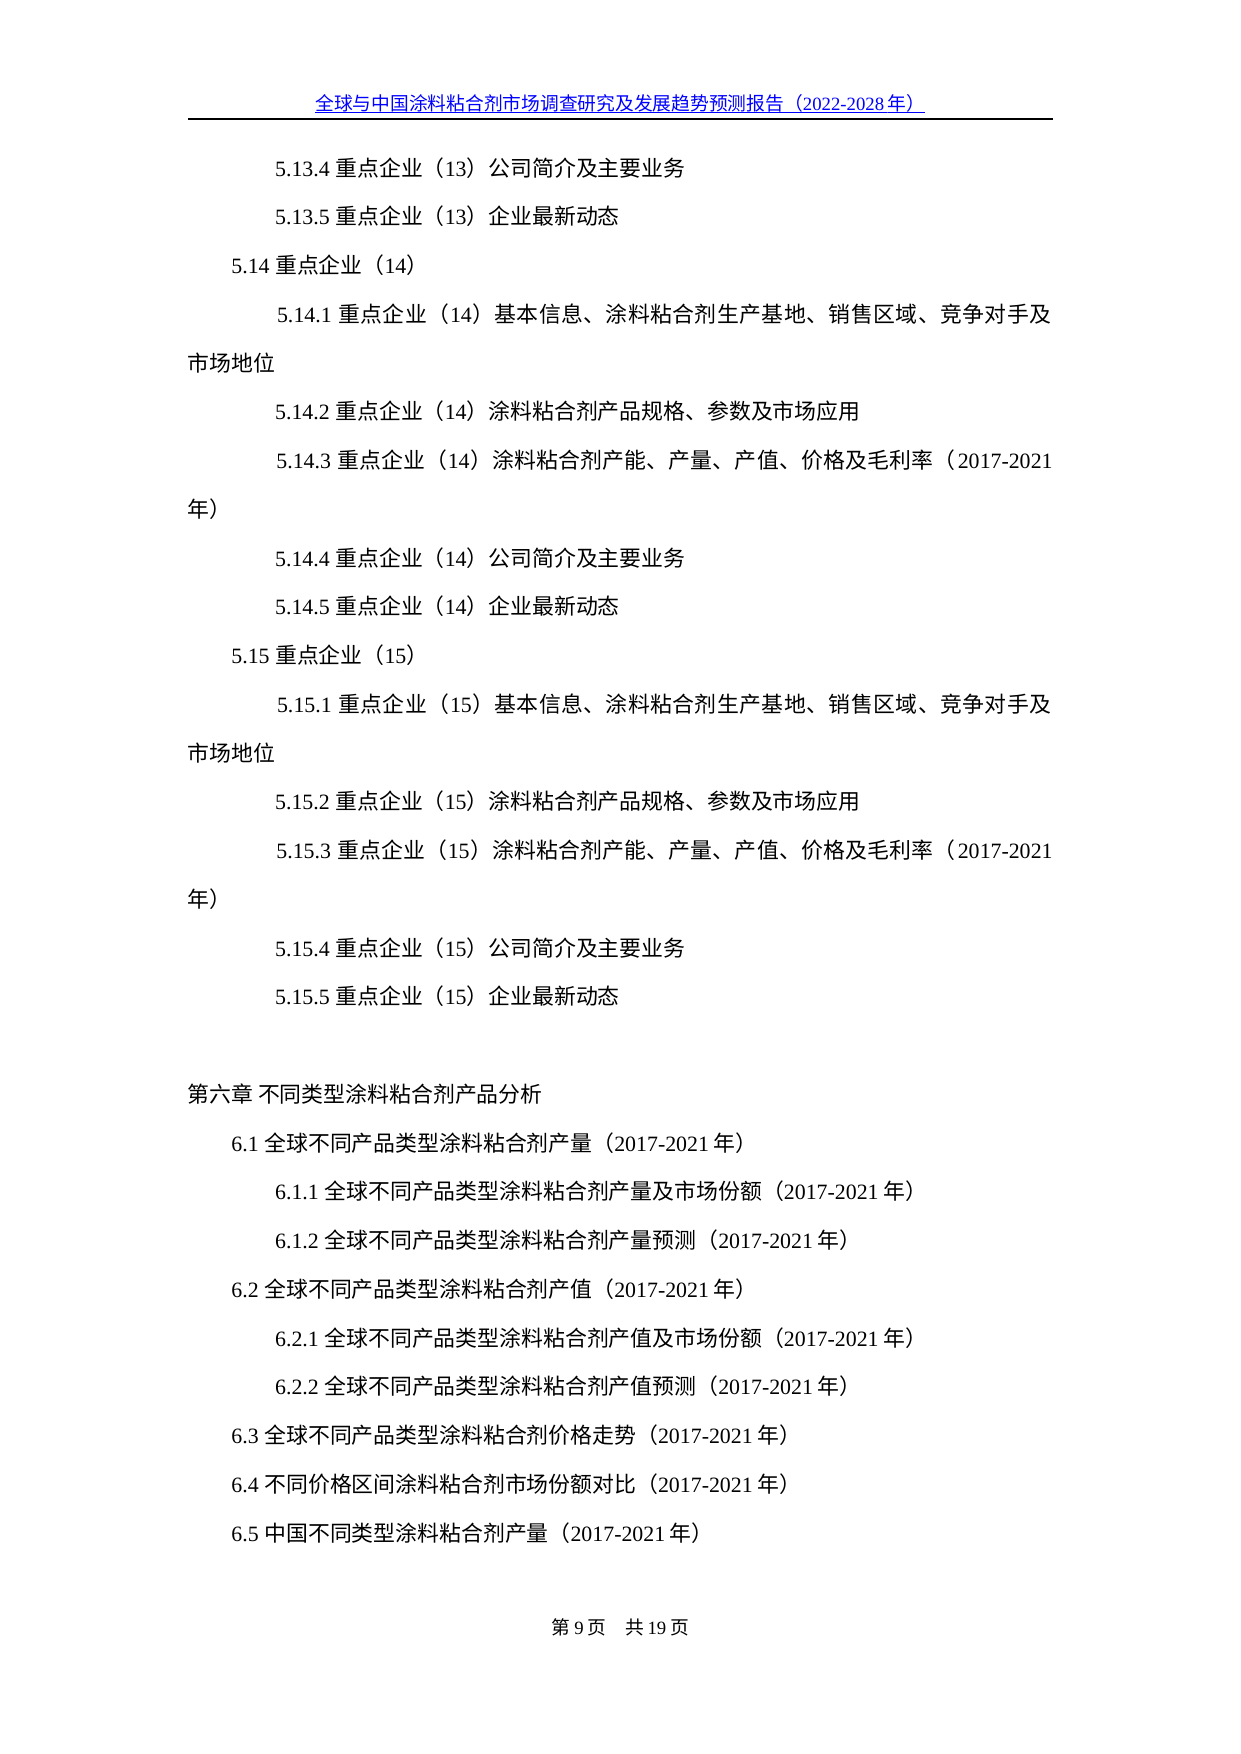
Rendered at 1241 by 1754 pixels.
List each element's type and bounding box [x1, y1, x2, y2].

text [187, 150, 1053, 1548]
